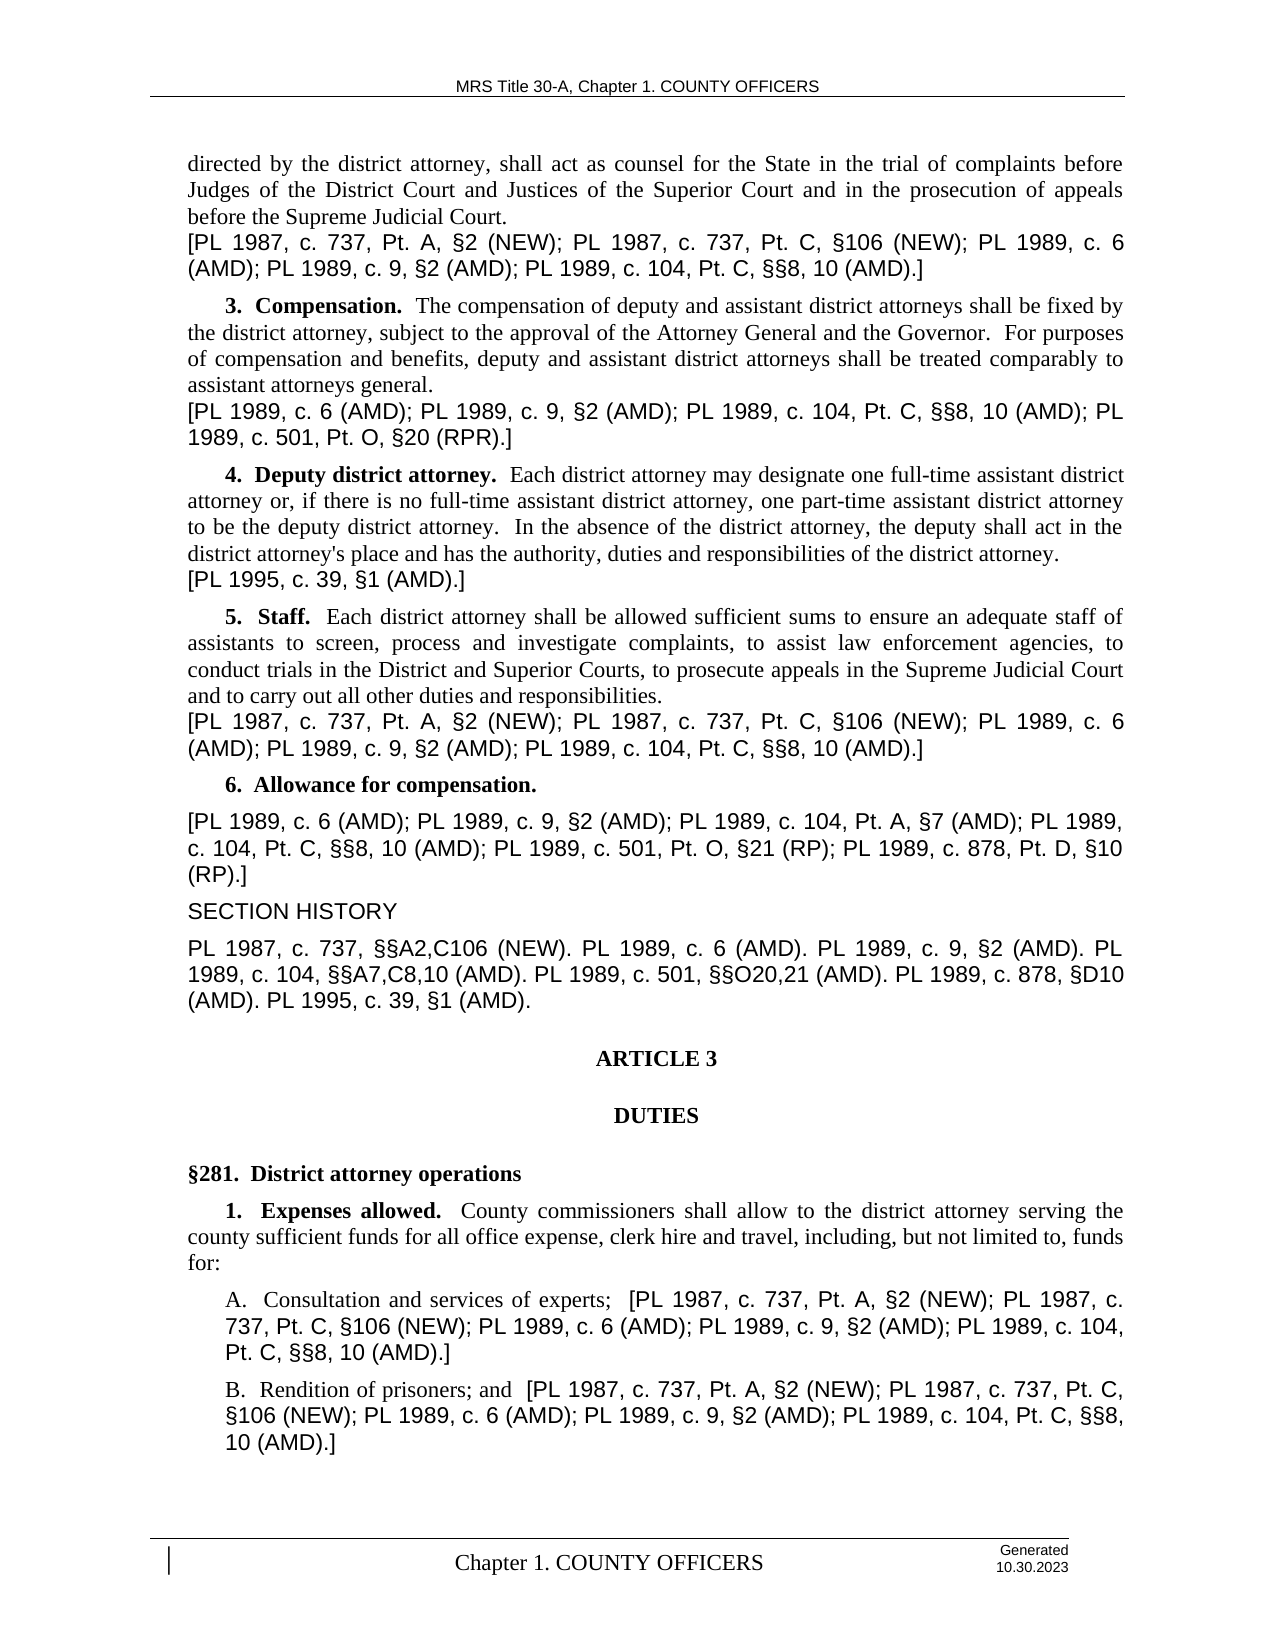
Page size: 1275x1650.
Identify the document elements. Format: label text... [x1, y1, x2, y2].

text §281. District attorney operations [187, 1160, 1125, 1186]
text [PL 1995, c. 39, §1 (AMD).] [187, 566, 1125, 592]
text 1. Expenses allowed. County commissioners shall allow to the district attorney serving the county sufficient funds for all office expense, clerk hire and travel, including, but not limited to, funds for: [187, 1197, 1125, 1276]
text 4. Deputy district attorney. Each district attorney may designate one full-time assistant district attorney or, if there is no full-time assistant district attorney, one part-time assistant district attorney to be the deputy district attorney. In the absence of the district attorney, the deputy shall act in the district attorney's place and has the authority, duties and responsibilities of the district attorney. [187, 461, 1125, 566]
text [PL 1989, c. 6 (AMD); PL 1989, c. 9, §2 (AMD); PL 1989, c. 104, Pt. C, §§8, 10 (AMD); PL 1989, c. 501, Pt. O, §20 (RPR).] [187, 398, 1125, 450]
text B. Rendition of prisoners; and [PL 1987, c. 737, Pt. A, §2 (NEW); PL 1987, c. 737, Pt. C, §106 (NEW); PL 1989, c. 6 (AMD); PL 1989, c. 9, §2 (AMD); PL 1989, c. 104, Pt. C, §§8, 10 (AMD).] [225, 1376, 1125, 1455]
text [PL 1989, c. 6 (AMD); PL 1989, c. 9, §2 (AMD); PL 1989, c. 104, Pt. A, §7 (AMD); PL 1989, c. 104, Pt. C, §§8, 10 (AMD); PL 1989, c. 501, Pt. O, §21 (RP); PL 1989, c. 878, Pt. D, §10 (RP).] [187, 808, 1125, 887]
text DUTIES [187, 1102, 1125, 1129]
text 3. Compensation. The compensation of deputy and assistant district attorneys shall be fixed by the district attorney, subject to the approval of the Attorney General and the Governor. For purposes of compensation and benefits, deputy and assistant district attorneys shall be treated comparably to assistant attorneys general. [187, 292, 1125, 398]
text PL 1987, c. 737, §§A2,C106 (NEW). PL 1989, c. 6 (AMD). PL 1989, c. 9, §2 (AMD). PL 1989, c. 104, §§A7,C8,10 (AMD). PL 1989, c. 501, §§O20,21 (AMD). PL 1989, c. 878, §D10 (AMD). PL 1995, c. 39, §1 (AMD). [187, 934, 1125, 1013]
text A. Consultation and services of experts; [PL 1987, c. 737, Pt. A, §2 (NEW); PL 1987, c. 737, Pt. C, §106 (NEW); PL 1989, c. 6 (AMD); PL 1989, c. 9, §2 (AMD); PL 1989, c. 104, Pt. C, §§8, 10 (AMD).] [225, 1286, 1125, 1365]
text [187, 150, 1125, 229]
text 5. Staff. Each district attorney shall be allowed sufficient sums to ensure an adequate staff of assistants to screen, process and investigate complaints, to assist law enforcement agencies, to conduct trials in the District and Superior Courts, to prosecute appeals in the Supreme Judicial Court and to carry out all other duties and responsibilities. [187, 603, 1125, 708]
text SECTION HISTORY [187, 898, 1125, 924]
text ARTICLE 3 [187, 1045, 1125, 1071]
text 6. Allowance for compensation. [187, 771, 1125, 798]
